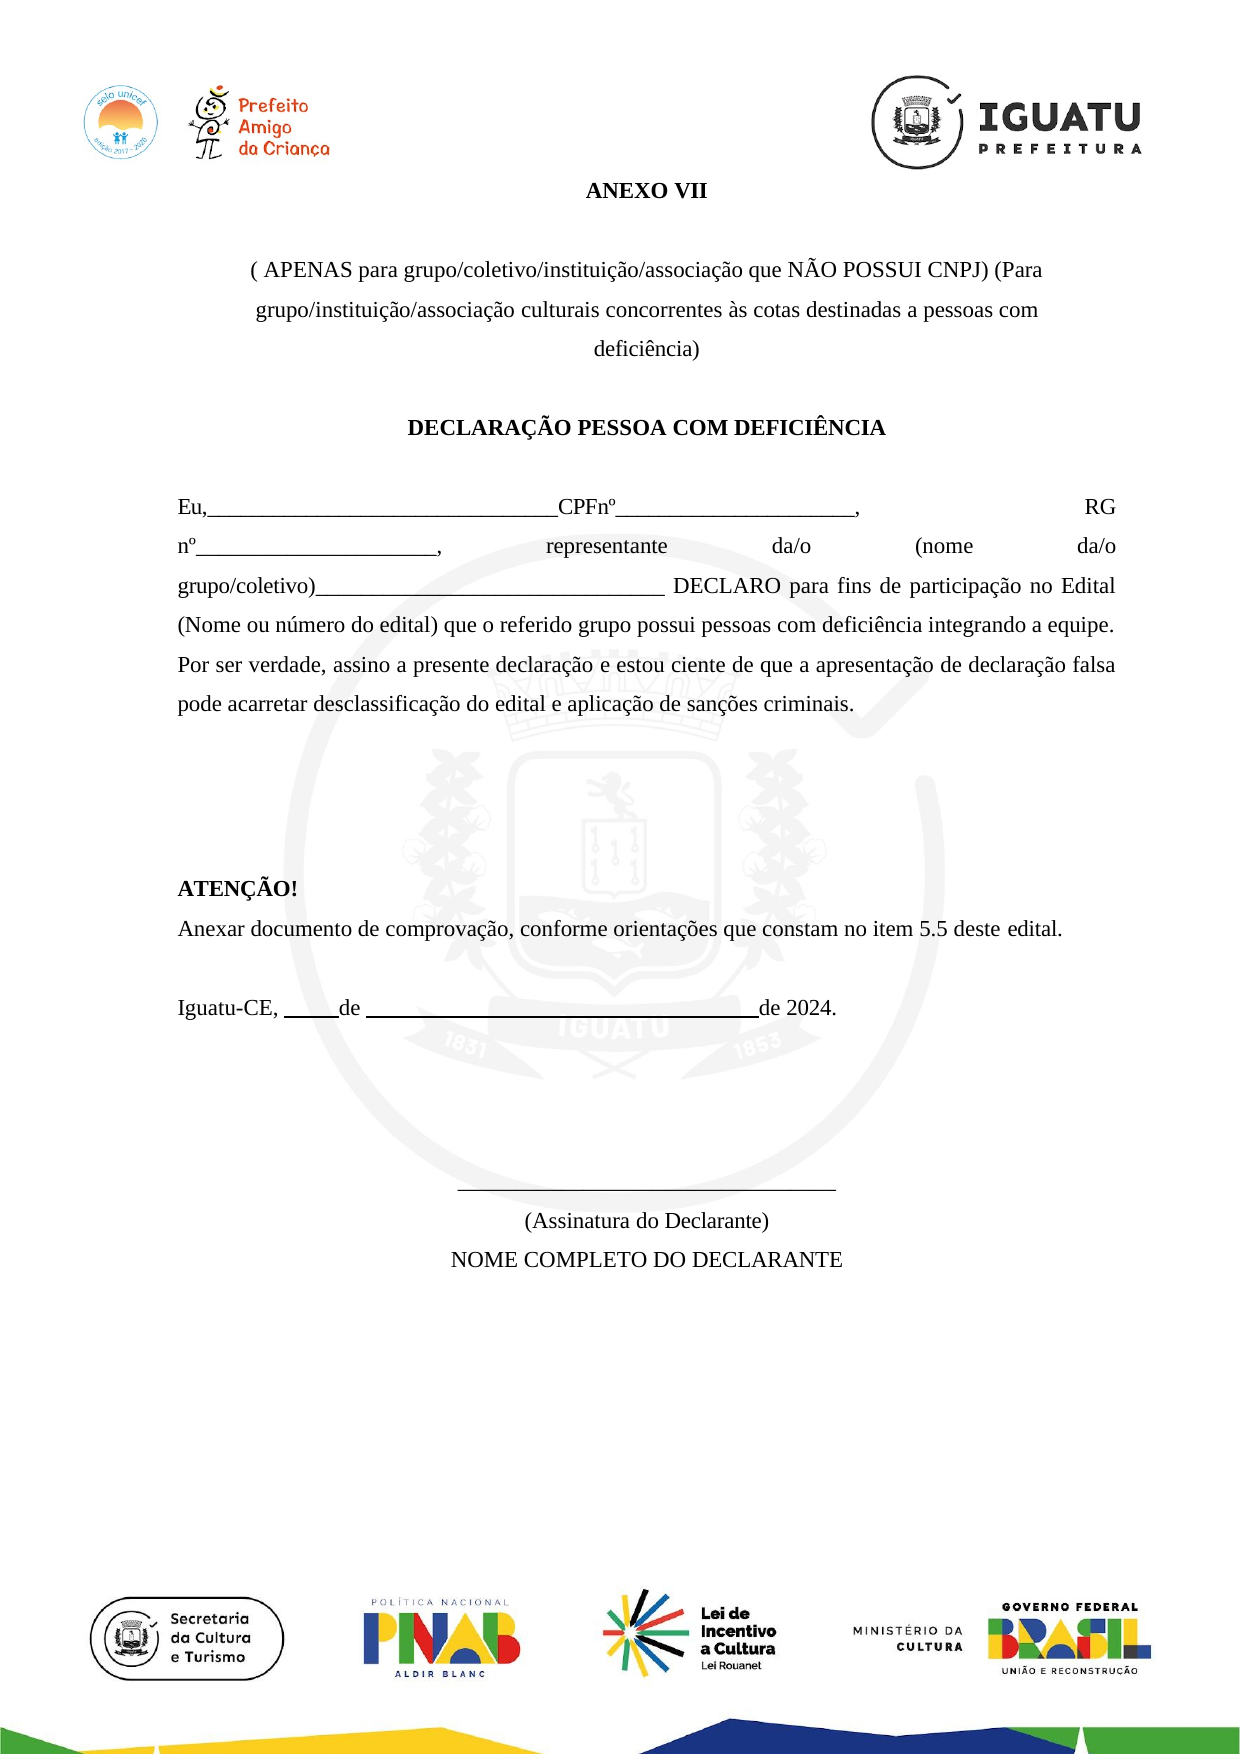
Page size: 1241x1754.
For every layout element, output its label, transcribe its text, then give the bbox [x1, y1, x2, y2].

text _________________________________ [177, 1167, 1116, 1194]
text ( APENAS para grupo/coletivo/instituição/associação que NÃO POSSUI CNPJ) (Para grupo/instituição/associação culturais concorrentes às cotas destinadas a pessoas com [177, 256, 1116, 322]
subtitle DECLARAÇÃO PESSOA COM DEFICIÊNCIA [177, 414, 1116, 440]
text Iguatu-CE, de de 2024. [177, 994, 1116, 1020]
text NOME COMPLETO DO DECLARANTE [177, 1246, 1116, 1273]
subtitle ANEXO VII [177, 177, 1116, 203]
subtitle ATENÇÃO! [177, 875, 1116, 901]
text Anexar documento de comprovação, conforme orientações que constam no item 5.5 deste edital. [177, 914, 1116, 941]
picture [83, 74, 1142, 1213]
text Por ser verdade, assino a presente declaração e estou ciente de que a apresentação de declaração falsa pode acarretar desclassificação do edital e aplicação de sanções criminais. [177, 651, 1116, 717]
picture [0, 1585, 1240, 1754]
text (Assinatura do Declarante) [177, 1207, 1116, 1233]
text deficiência) [177, 335, 1116, 361]
text Eu,________________________________CPFnº______________________, RG nº_____________________, representante da/o (nome da/o grupo/coletivo)_______________________________ DECLARO para fins de participação no Edital (Nome ou número do edital) que o referido grupo possui pessoas com deficiência integrando a equipe. [177, 493, 1116, 638]
